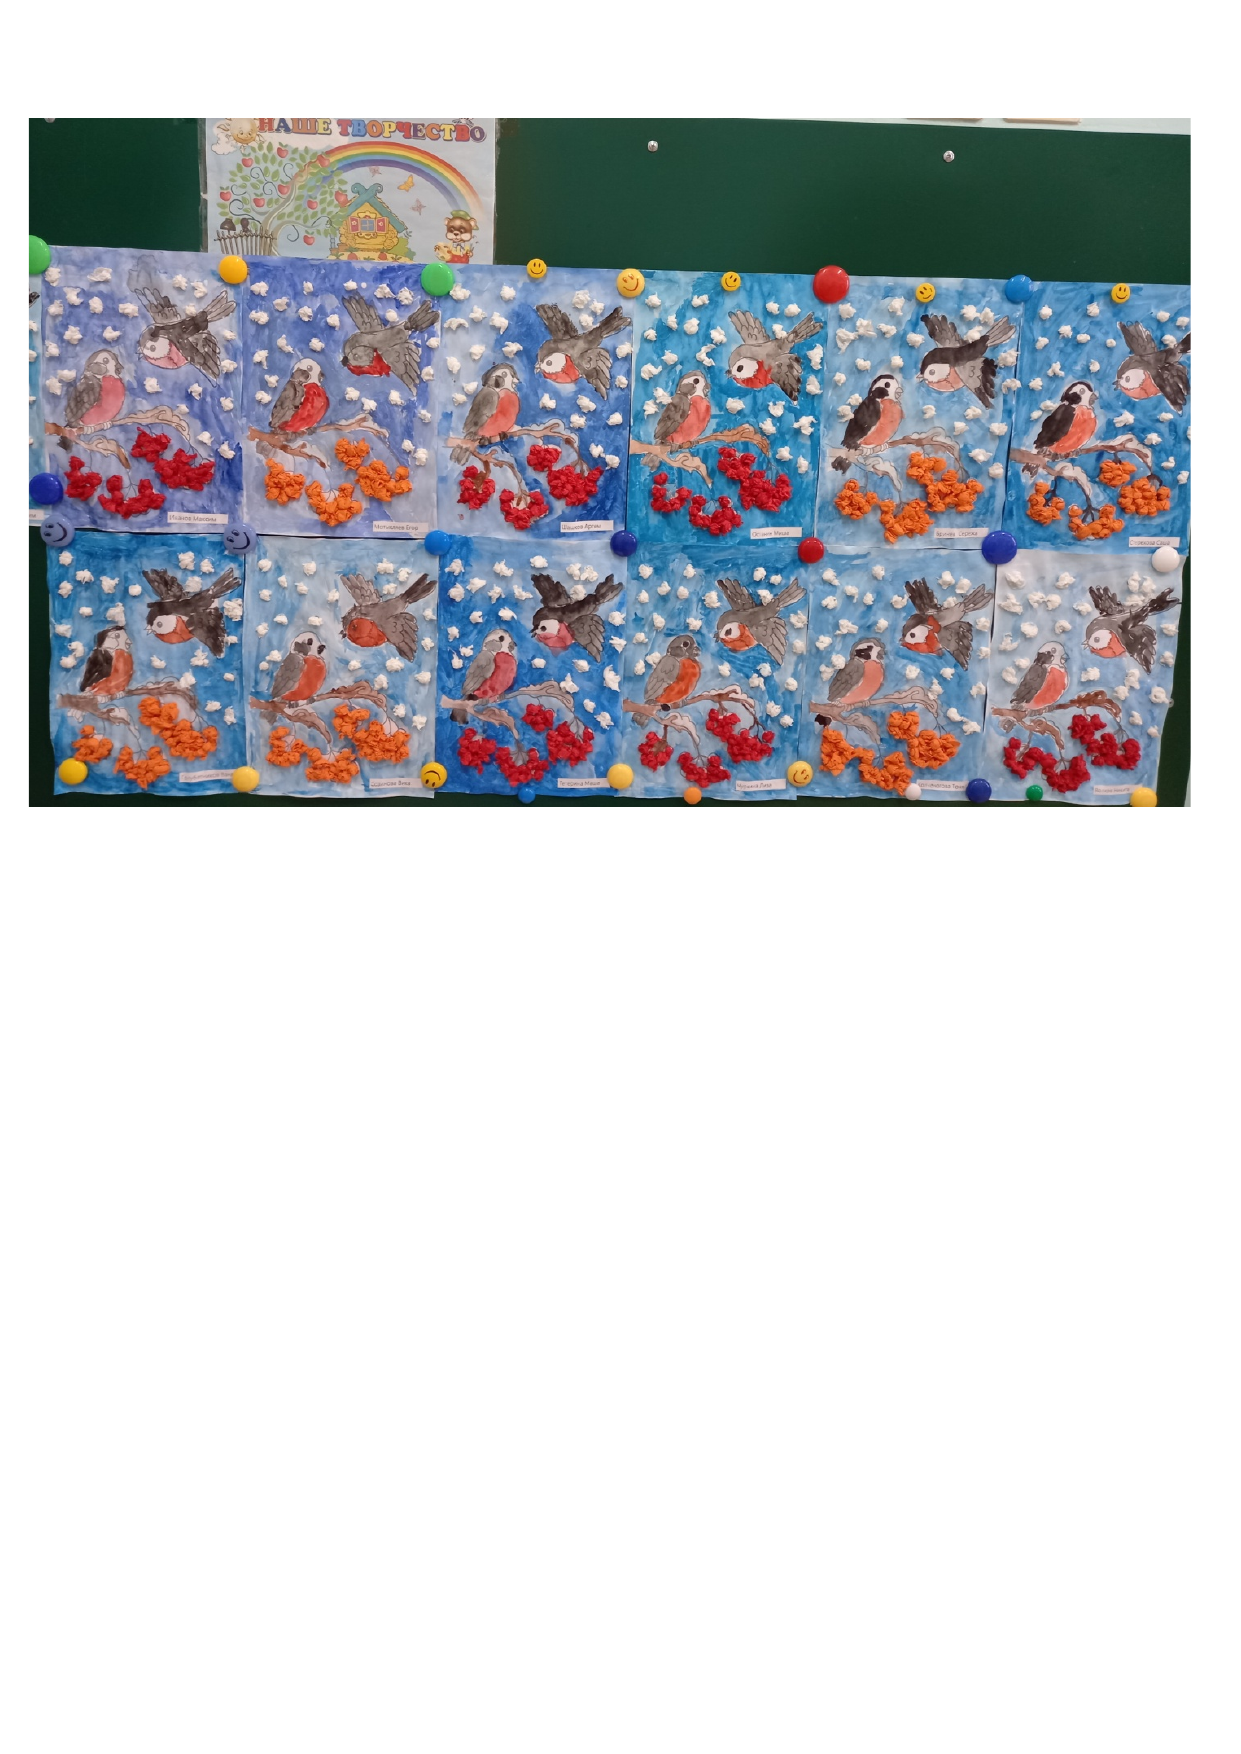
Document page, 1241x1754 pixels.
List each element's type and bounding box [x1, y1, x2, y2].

picture [28, 118, 1191, 807]
